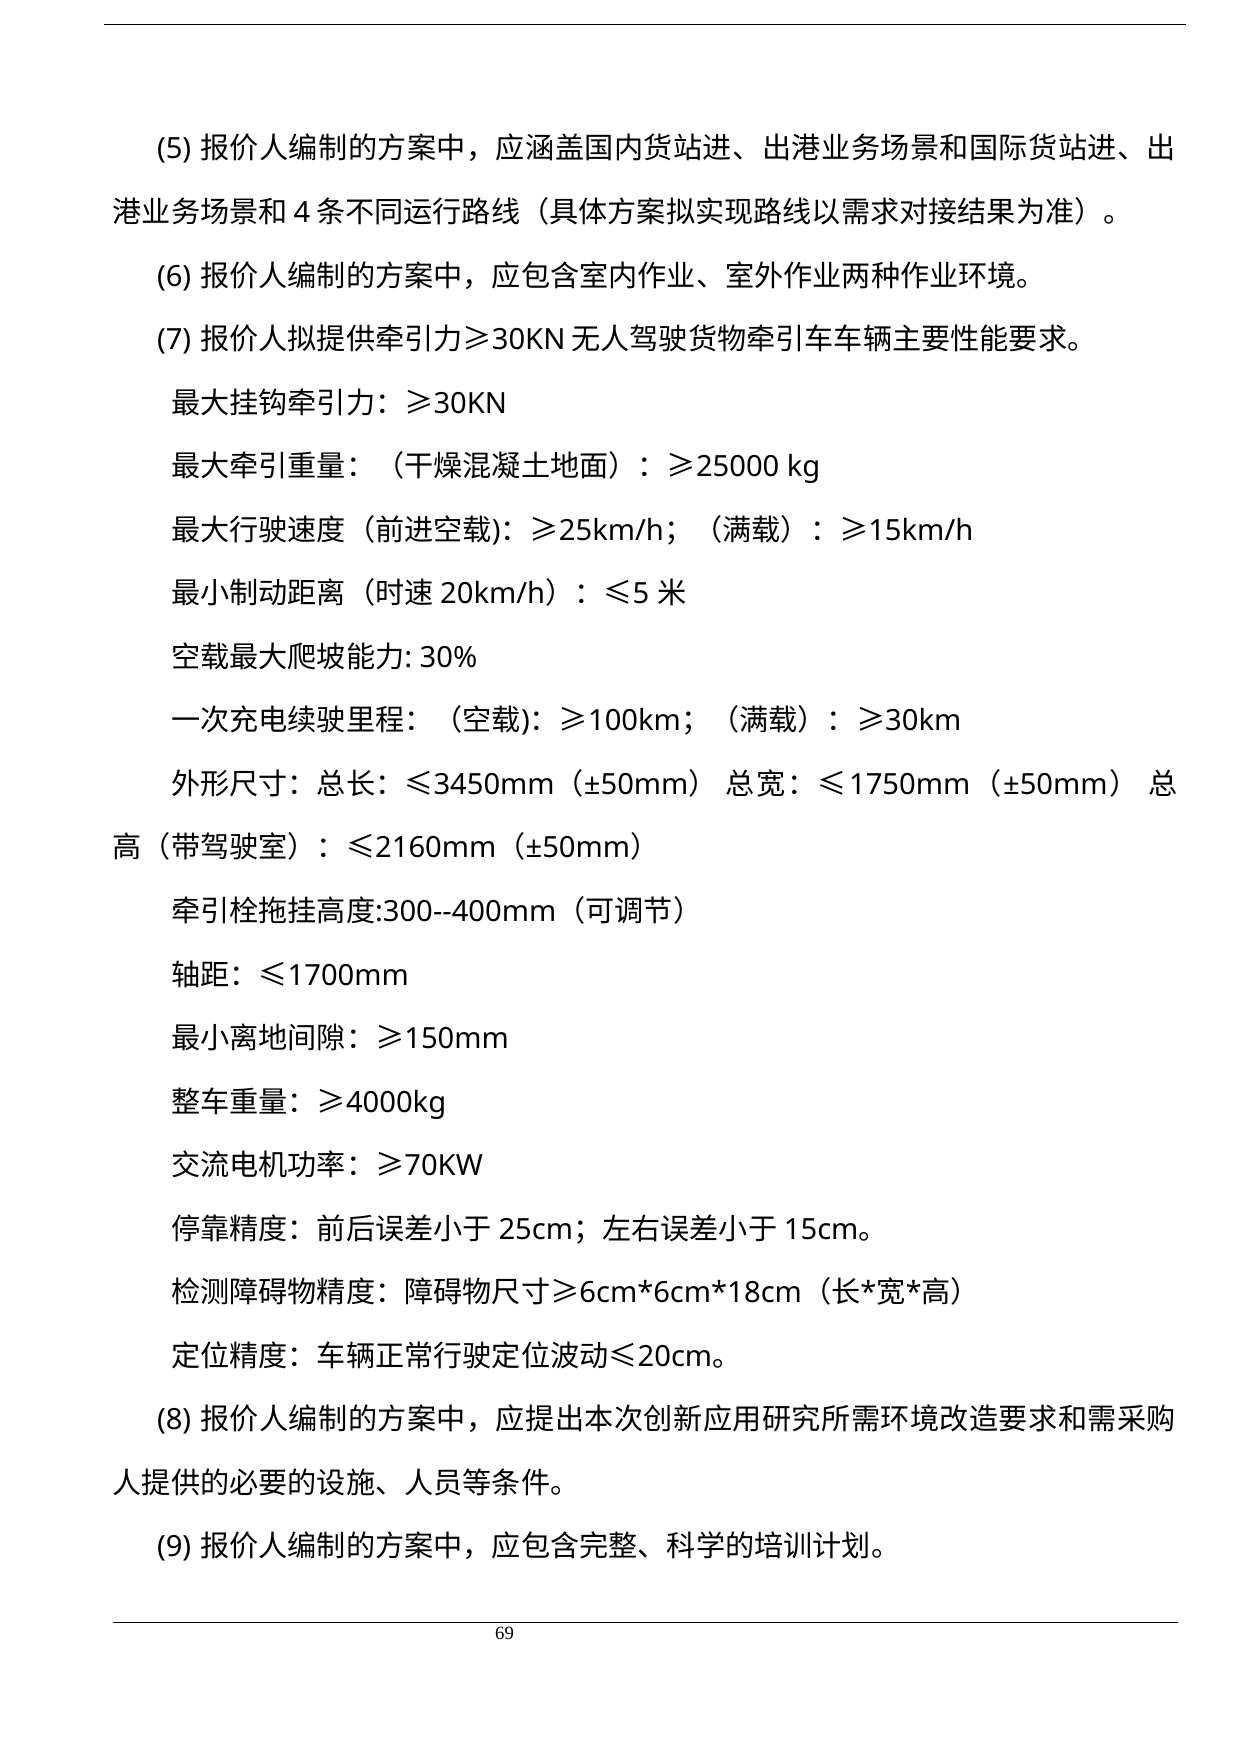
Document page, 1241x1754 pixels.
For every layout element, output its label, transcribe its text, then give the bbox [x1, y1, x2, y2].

text 空载最大爬坡能力: 30% [112, 633, 1178, 676]
text 牵引栓拖挂高度:300--400mm（可调节） [112, 887, 1178, 930]
text 最小制动距离（时速 20km/h）：≤5 米 [112, 570, 1178, 612]
list 报价人编制的方案中，应提出本次创新应用研究所需环境改造要求和需采购人提供的必要的设施、人员等条件。 [112, 1396, 1178, 1502]
text 最大挂钩牵引力：≥30KN [112, 379, 1178, 422]
text 最大牵引重量：（干燥混凝土地面）：≥25000 kg [112, 443, 1178, 485]
text 停靠精度：前后误差小于 25cm；左右误差小于 15cm。 [112, 1205, 1178, 1248]
list 报价人编制的方案中，应涵盖国内货站进、出港业务场景和国际货站进、出港业务场景和4条不同运行路线（具体方案拟实现路线以需求对接结果为准）。 [112, 125, 1178, 231]
text 交流电机功率：≥70KW [112, 1142, 1178, 1184]
text 一次充电续驶里程：（空载)：≥100km；（满载）：≥30km [112, 697, 1178, 739]
text 外形尺寸：总长：≤3450mm（±50mm） 总宽：≤1750mm（±50mm） 总高（带驾驶室）：≤2160mm（±50mm） [112, 760, 1178, 866]
text 最大行驶速度（前进空载)：≥25km/h；（满载）：≥15km/h [112, 506, 1178, 549]
list 报价人编制的方案中，应包含室内作业、室外作业两种作业环境。 [112, 252, 1178, 294]
text 定位精度：车辆正常行驶定位波动≤20cm。 [112, 1332, 1178, 1375]
text 轴距：≤1700mm [112, 951, 1178, 993]
text 最小离地间隙：≥150mm [112, 1014, 1178, 1057]
list 报价人编制的方案中，应包含完整、科学的培训计划。 [112, 1523, 1178, 1565]
text 检测障碍物精度：障碍物尺寸≥6cm*6cm*18cm（长*宽*高） [112, 1269, 1178, 1311]
text 整车重量：≥4000kg [112, 1078, 1178, 1121]
list 报价人拟提供牵引力≥30KN无人驾驶货物牵引车车辆主要性能要求。 [112, 316, 1178, 358]
